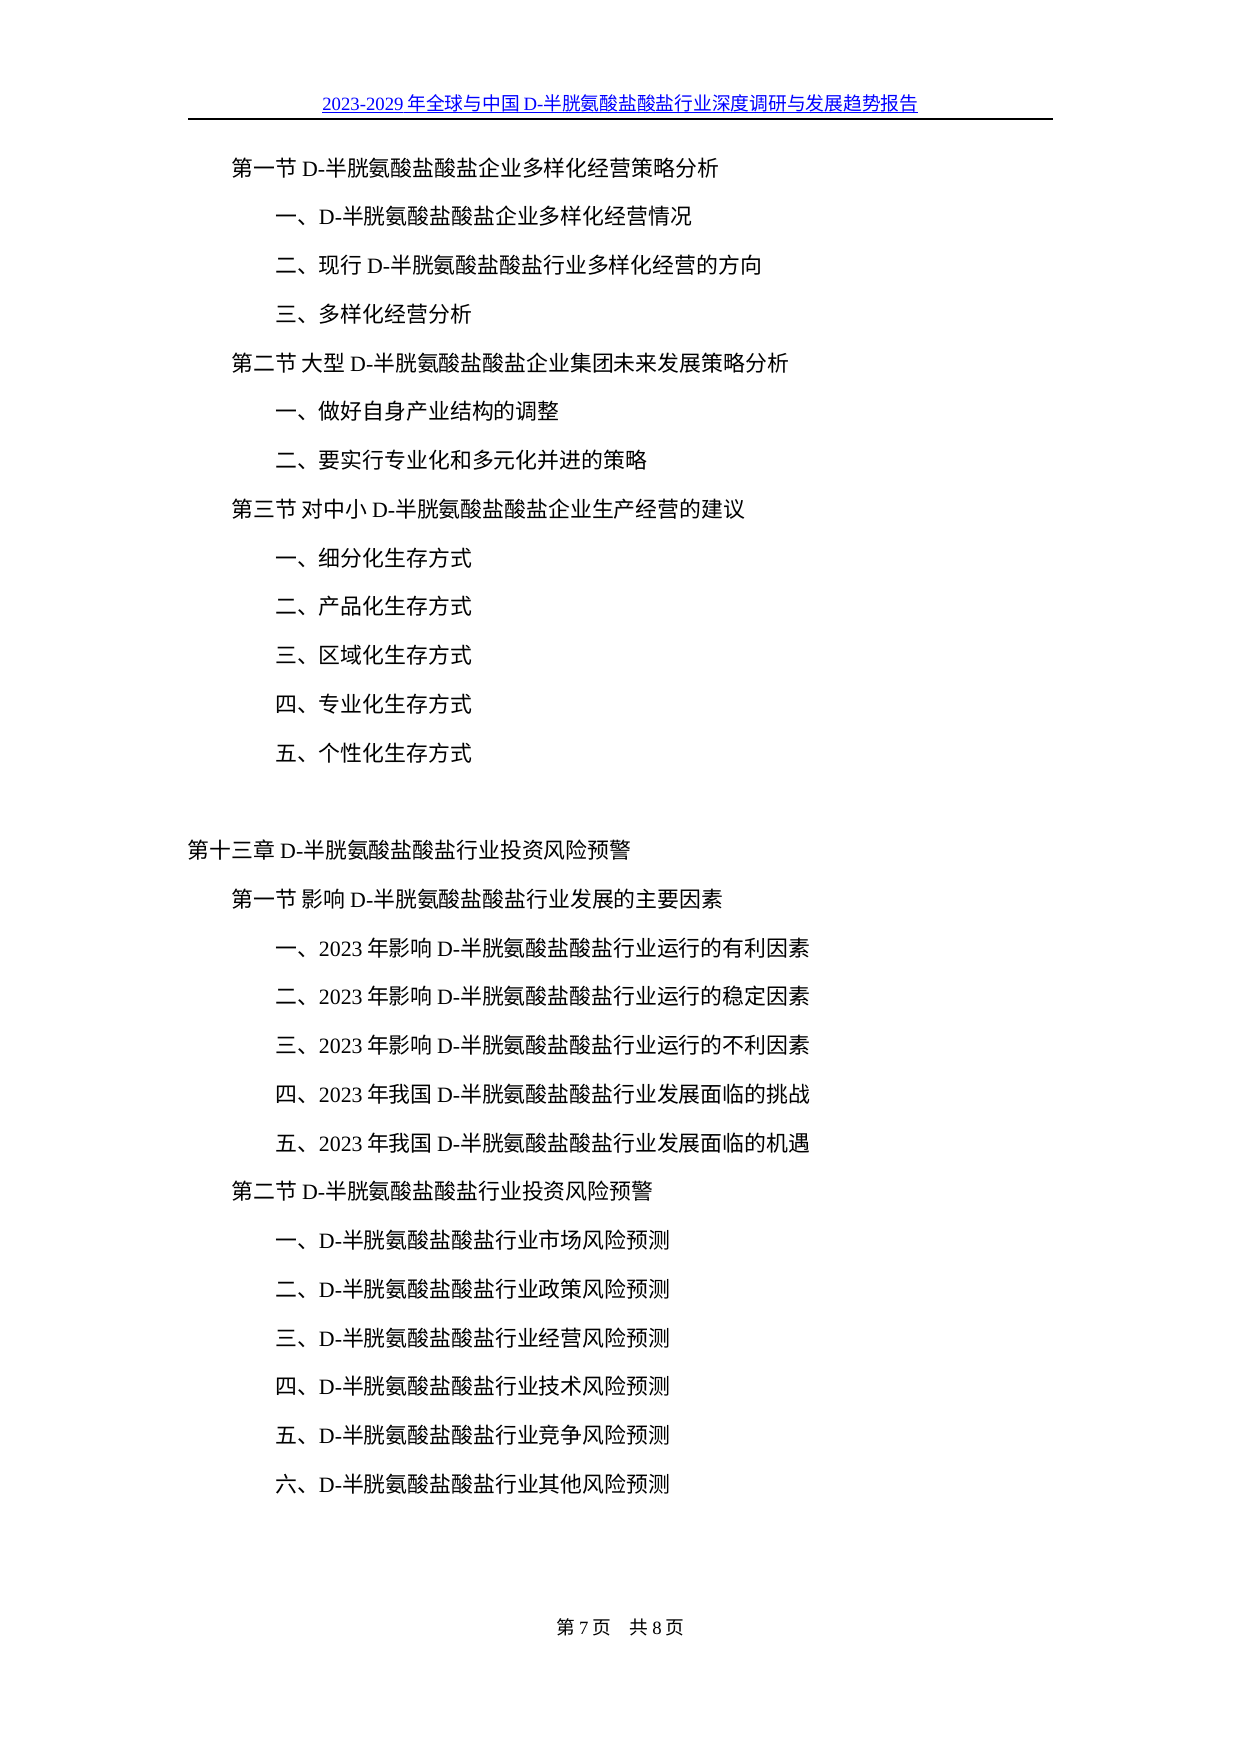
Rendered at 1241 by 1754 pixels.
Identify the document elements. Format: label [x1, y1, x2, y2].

text [187, 150, 1053, 1499]
